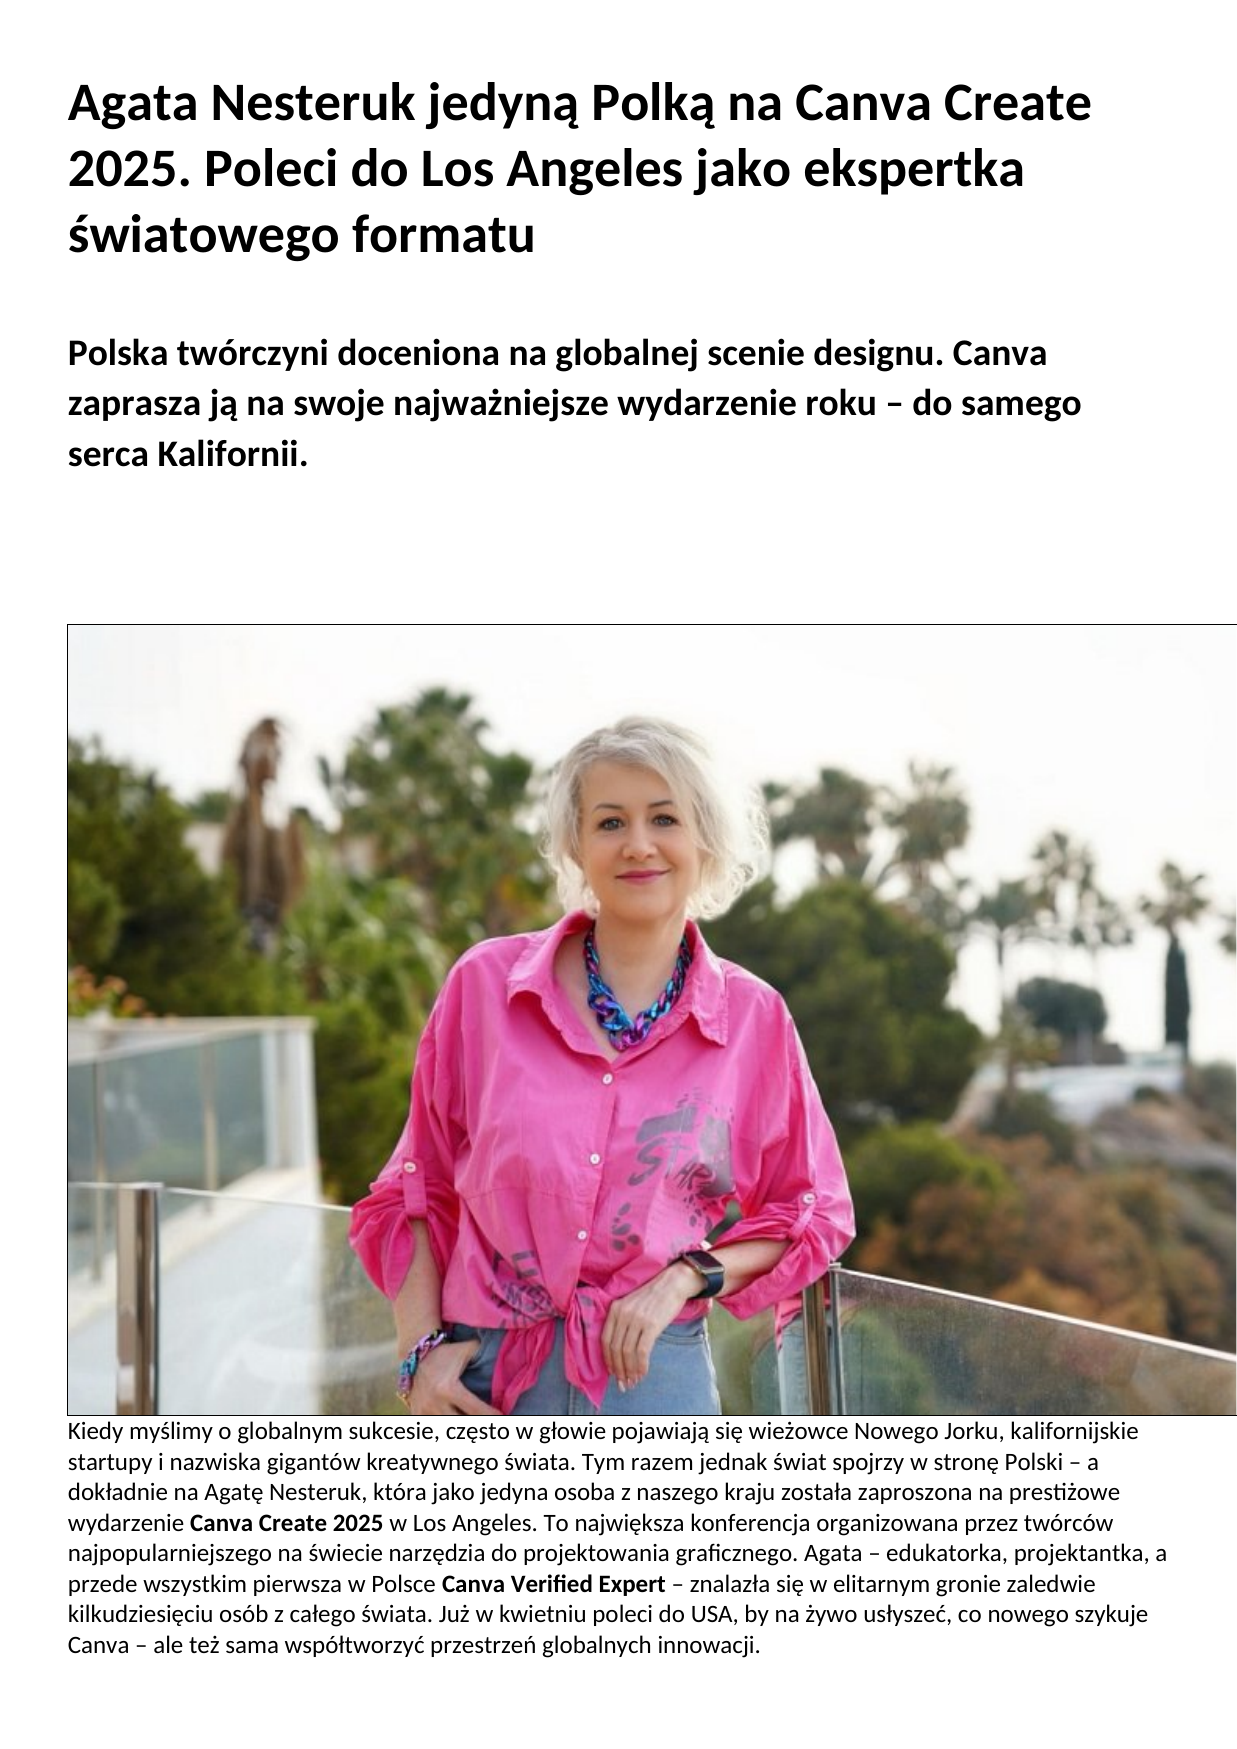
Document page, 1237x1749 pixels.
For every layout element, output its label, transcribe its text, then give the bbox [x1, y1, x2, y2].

text Polska twórczyni doceniona na globalnej scenie designu. Canva zaprasza ją na swoje najważniejsze wydarzenie roku – do samego serca Kalifornii. [68, 329, 1169, 475]
text Agata Nesteruk jedyną Polką na Canva Create 2025. Poleci do Los Angeles jako ekspertka światowego formatu [68, 68, 1169, 266]
picture [68, 625, 1237, 1415]
text Kiedy myślimy o globalnym sukcesie, często w głowie pojawiają się wieżowce Nowego Jorku, kalifornijskie startupy i nazwiska gigantów kreatywnego świata. Tym razem jednak świat spojrzy w stronę Polski – a dokładnie na Agatę Nesteruk, która jako jedyna osoba z naszego kraju została zaproszona na prestiżowe wydarzenie Canva Create 2025 w Los Angeles. To największa konferencja organizowana przez twórców najpopularniejszego na świecie narzędzia do projektowania graficznego. Agata – edukatorka, projektantka, a przede wszystkim pierwsza w Polsce Canva Verified Expert – znalazła się w elitarnym gronie zaledwie kilkudziesięciu osób z całego świata. Już w kwietniu poleci do USA, by na żywo usłyszeć, co nowego szykuje Canva – ale też sama współtworzyć przestrzeń globalnych innowacji. [68, 1416, 1169, 1659]
